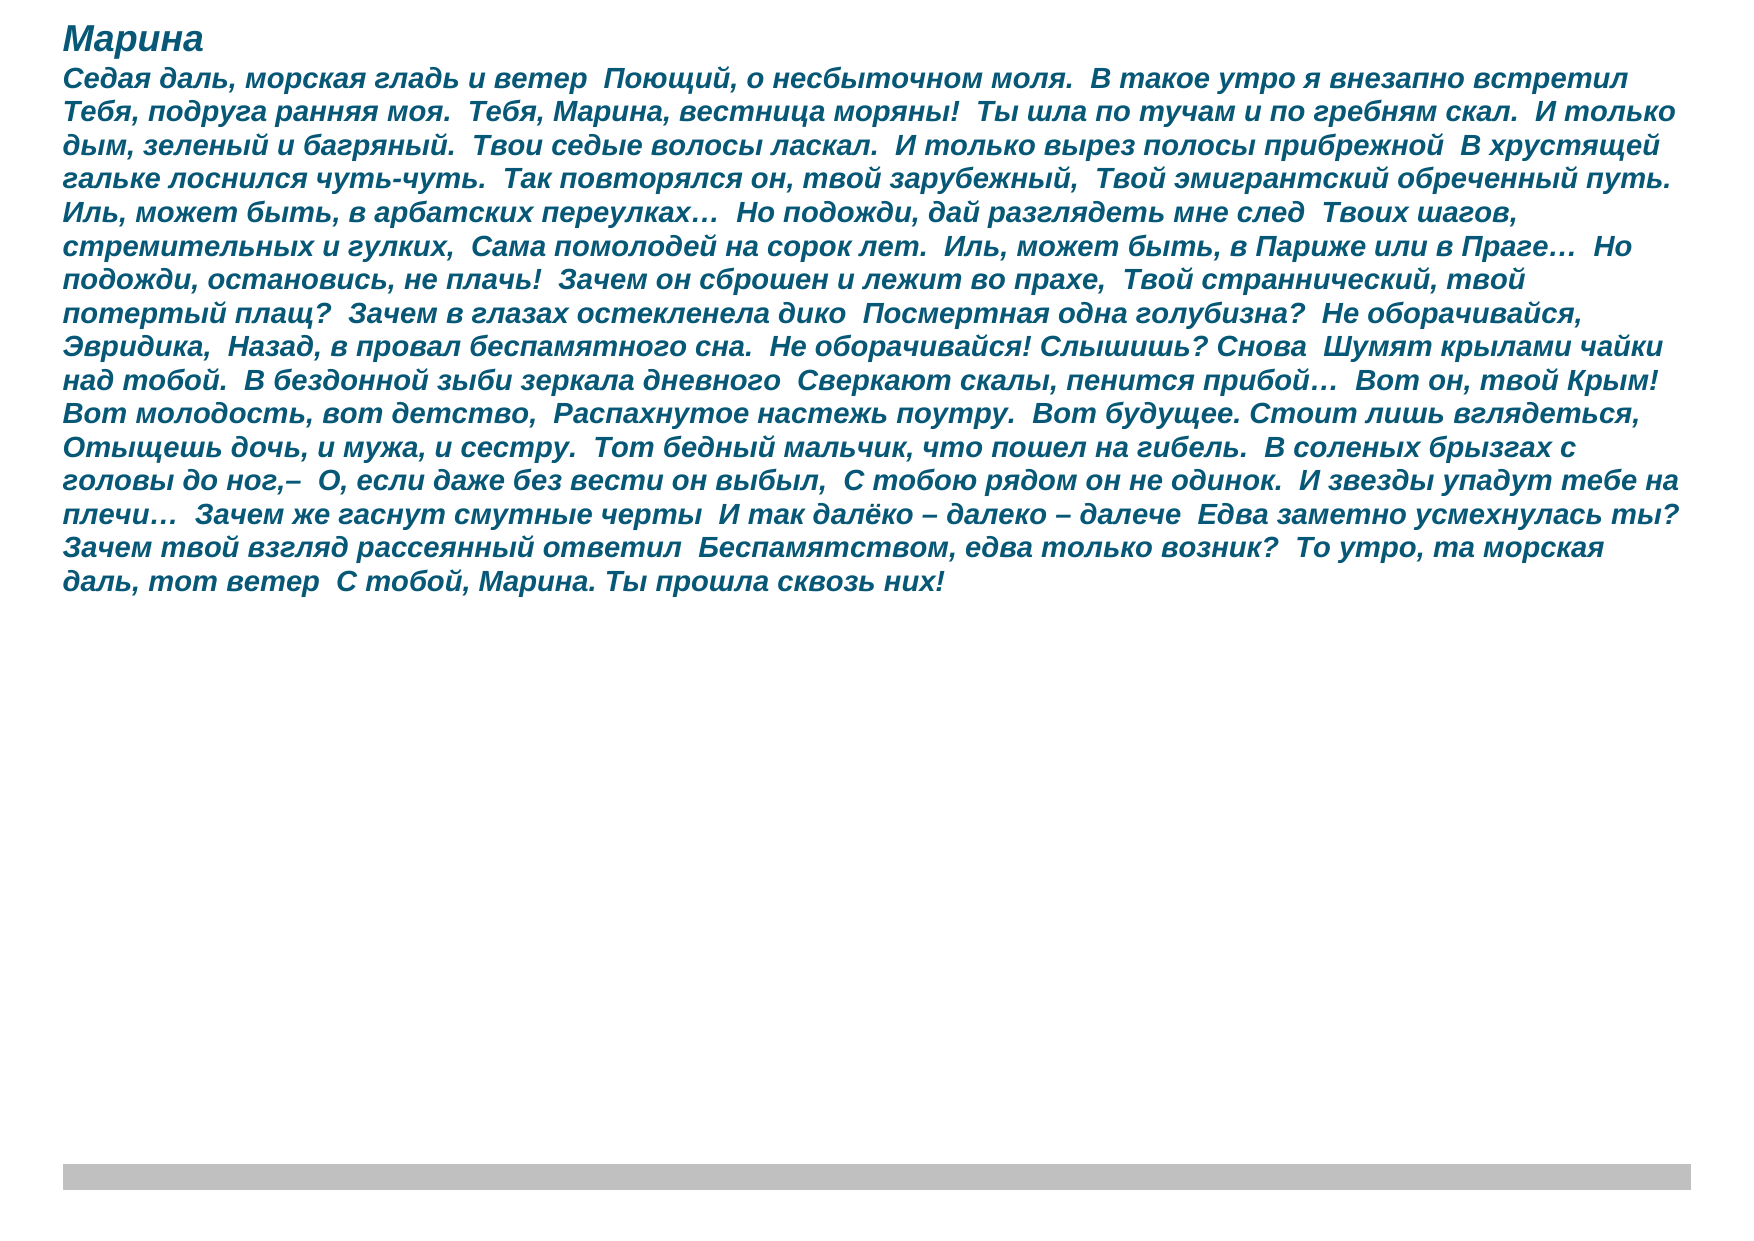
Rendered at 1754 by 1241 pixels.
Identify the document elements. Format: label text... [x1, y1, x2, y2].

subtitle Марина [62, 17, 1691, 60]
text Седая даль, морская гладь и ветер [62, 61, 1691, 597]
